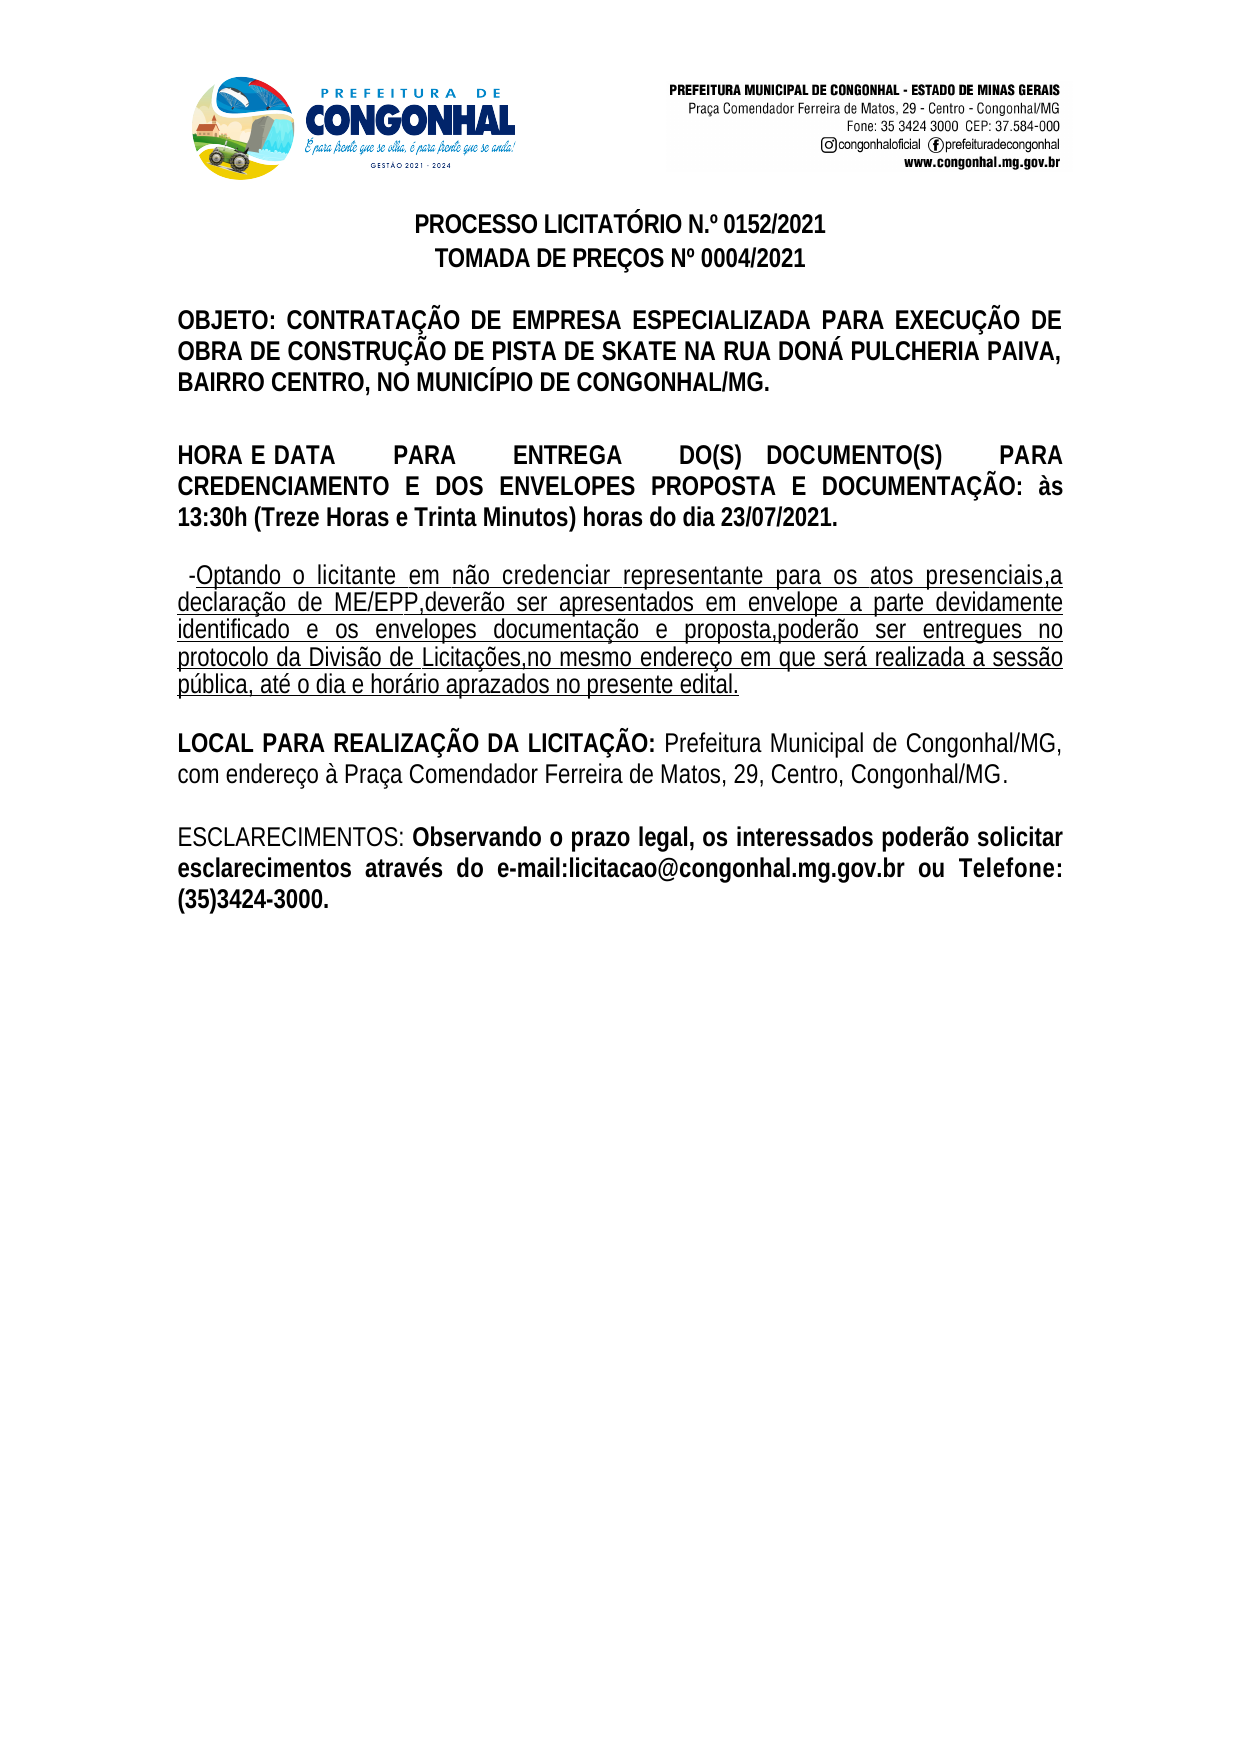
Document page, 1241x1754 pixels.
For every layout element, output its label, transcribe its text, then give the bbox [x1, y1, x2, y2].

text -Optando o licitante em não credenciar representante para os atos presenciais,a declaração de ME/EPP,deverão ser apresentados em envelope a parte devidamente identificado e os envelopes documentação e proposta,poderão ser entregues no protocolo da Divisão de Licitações,no mesmo endereço em que será realizada a sessão pública, até o dia e horário aprazados no presente edital. [177, 642, 1063, 668]
subtitle ESCLARECIMENTOS: Observando o prazo legal, os interessados poderão solicitar esclarecimentos através do e-mail:licitacao@congonhal.mg.gov.br ou Telefone:(35)3424-3000. [177, 821, 1063, 914]
text PROCESSO LICITATÓRIO N.º 0152/2021 [295, 208, 945, 239]
picture [666, 81, 1073, 172]
text HORA E DATA PARA ENTREGA DO(S) DOCUMENTO(S) PARA CREDENCIAMENTO E DOS ENVELOPES PROPOSTA E DOCUMENTAÇÃO: às 13:30h (Treze Horas e Trinta Minutos) horas do dia 23/07/2021. [177, 439, 1063, 532]
picture [192, 73, 516, 180]
text LOCAL PARA REALIZAÇÃO DA LICITAÇÃO: Prefeitura Municipal de Congonhal/MG, com endereço à Praça Comendador Ferreira de Matos, 29, Centro, Congonhal/MG. [177, 727, 1063, 789]
text TOMADA DE PREÇOS Nº 0004/2021 [295, 242, 945, 273]
text -Optando o licitante em não credenciar representante para os atos presenciais,a declaração de ME/EPP,deverão ser apresentados em envelope a parte devidamente identificado e os envelopes documentação e proposta,poderão ser entregues no protocolo da Divisão de Licitações,no mesmo endereço em que será realizada a sessão pública, até o dia e horário aprazados no presente edital. [177, 563, 1063, 614]
text -Optando o licitante em não credenciar representante para os atos presenciais,a declaração de ME/EPP,deverão ser apresentados em envelope a parte devidamente identificado e os envelopes documentação e proposta,poderão ser entregues no protocolo da Divisão de Licitações,no mesmo endereço em que será realizada a sessão pública, até o dia e horário aprazados no presente edital. [177, 669, 1063, 698]
text -Optando o licitante em não credenciar representante para os atos presenciais,a declaração de ME/EPP,deverão ser apresentados em envelope a parte devidamente identificado e os envelopes documentação e proposta,poderão ser entregues no protocolo da Divisão de Licitações,no mesmo endereço em que será realizada a sessão pública, até o dia e horário aprazados no presente edital. [177, 615, 1063, 641]
text OBJETO: CONTRATAÇÃO DE EMPRESA ESPECIALIZADA PARA EXECUÇÃO DE OBRA DE CONSTRUÇÃO DE PISTA DE SKATE NA RUA DONÁ PULCHERIA PAIVA, BAIRRO CENTRO, NO MUNICÍPIO DE CONGONHAL/MG. [177, 304, 1063, 397]
